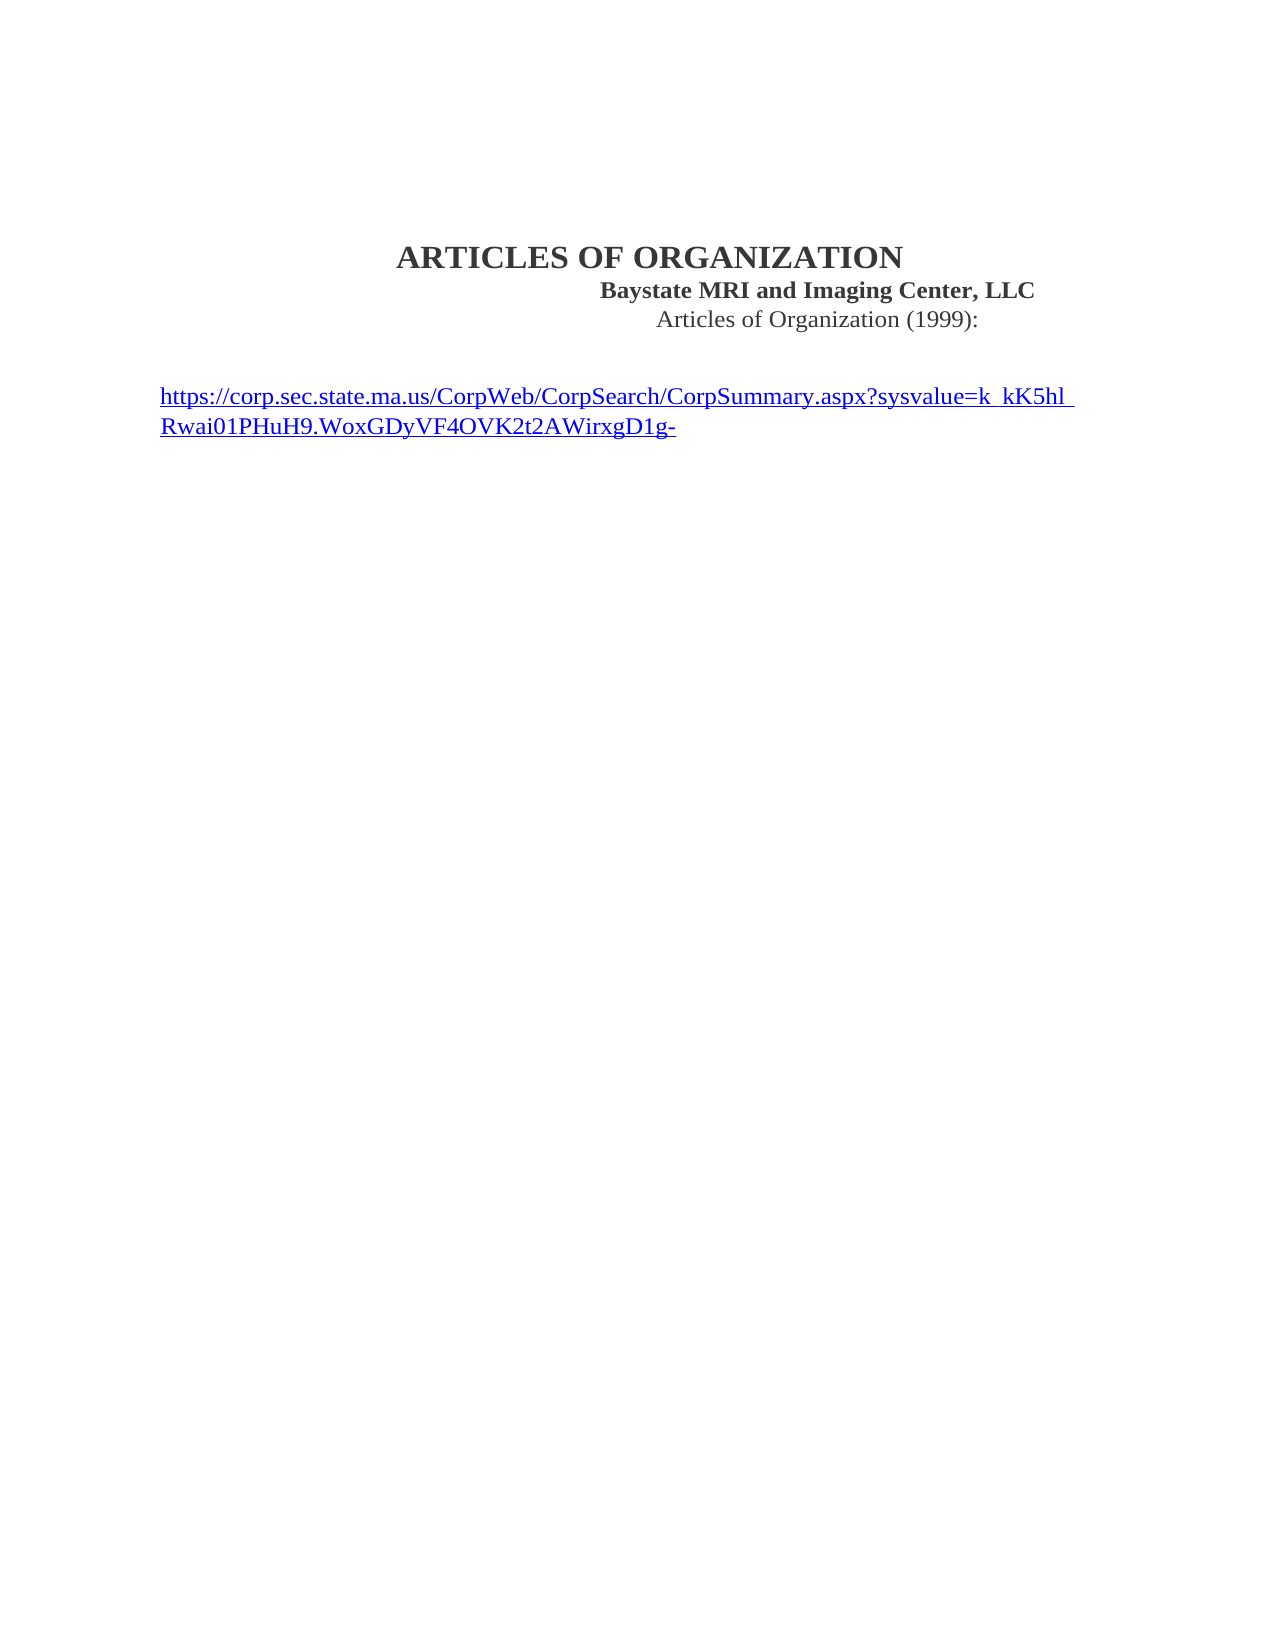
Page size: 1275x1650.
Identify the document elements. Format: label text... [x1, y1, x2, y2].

text Articles of Organization (1999): [369, 305, 1266, 333]
subtitle ARTICLES OF ORGANIZATION [37, 239, 1262, 276]
text Baystate MRI and Imaging Center, LLC [369, 277, 1267, 304]
text https://corp.sec.state.ma.us/CorpWeb/CorpSearch/CorpSummary.aspx?sysvalue=k kK5hl Rwai01PHuH9.WoxGDyVF4OVK2t2AWirxgD1g- [160, 382, 1139, 439]
